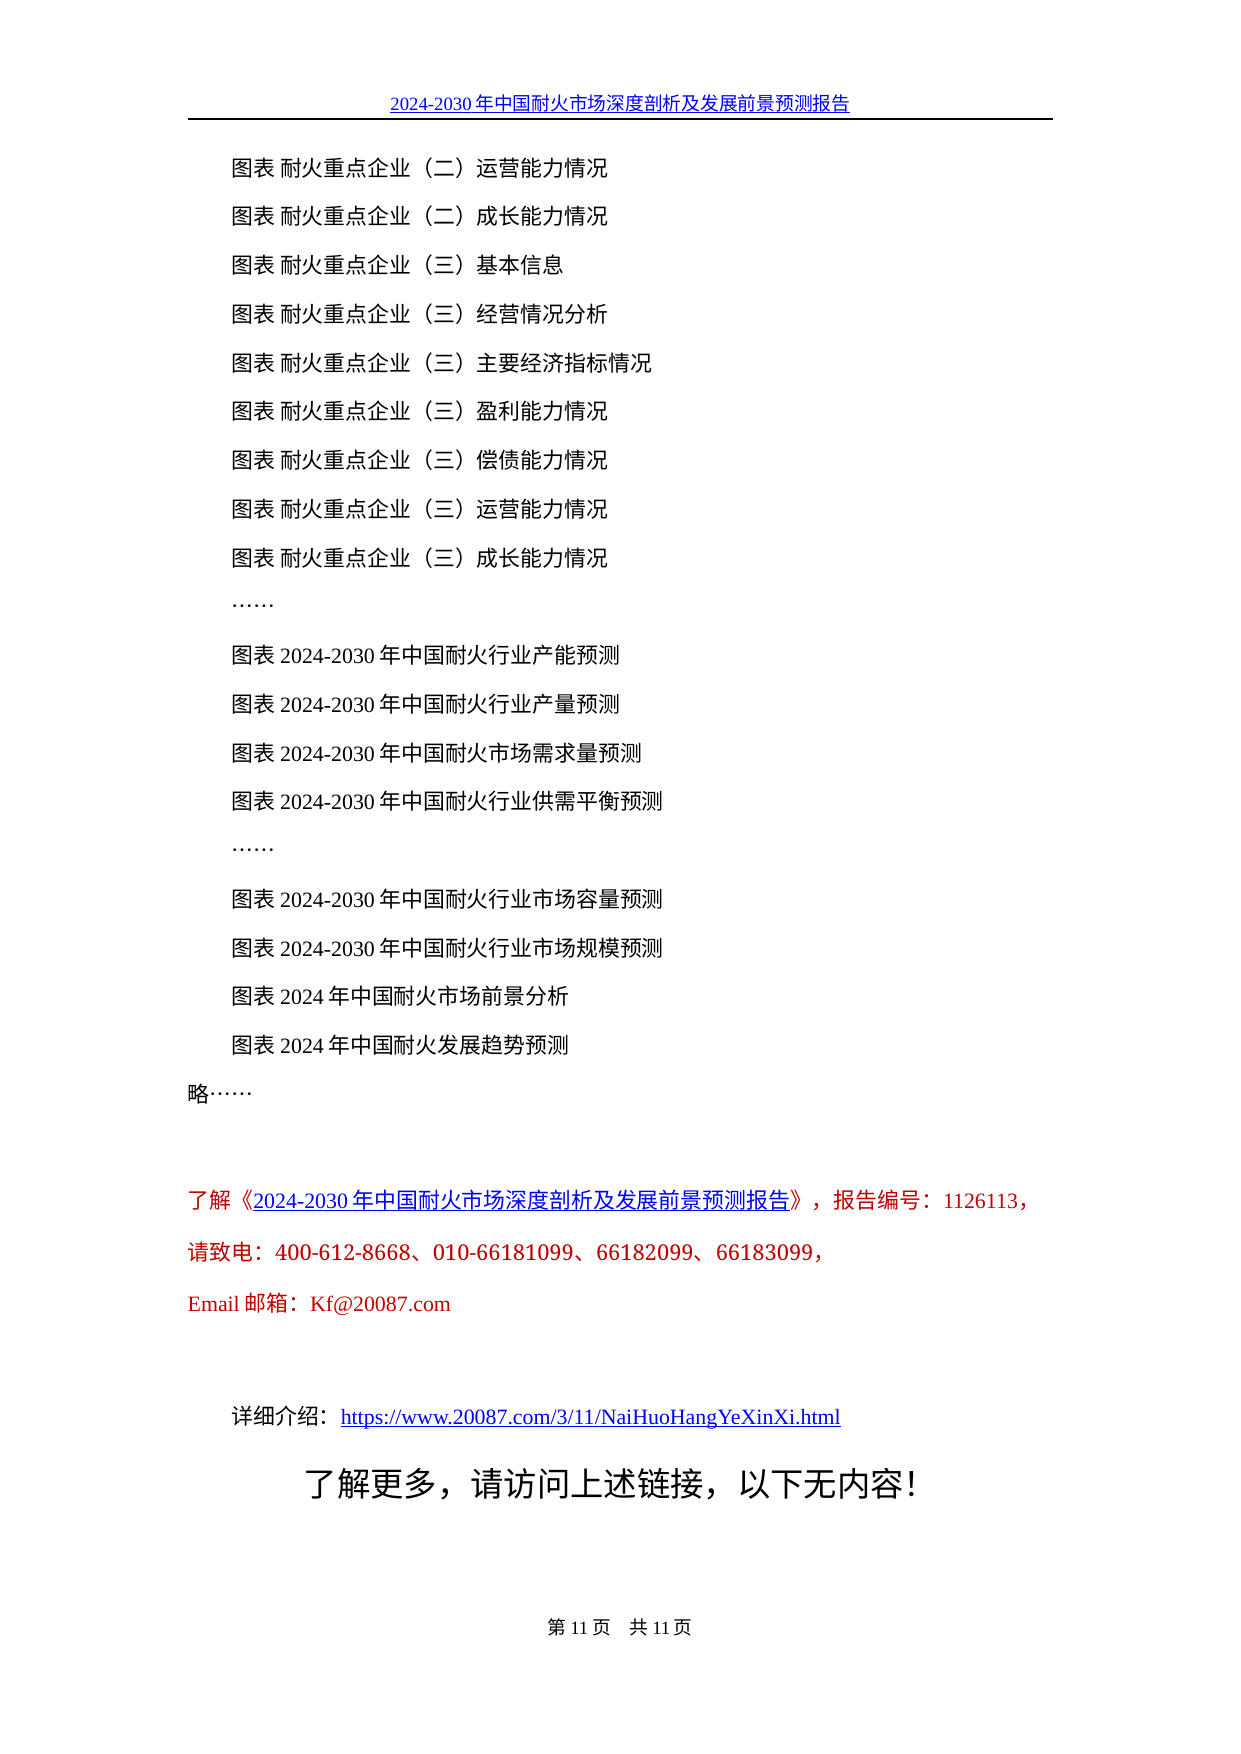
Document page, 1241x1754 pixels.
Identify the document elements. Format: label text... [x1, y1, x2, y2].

text 请致电：400-612-8668、010-66181099、66182099、66183099， [187, 1234, 1053, 1267]
text 了解《2024-2030年中国耐火市场深度剖析及发展前景预测报告》，报告编号：1126113， [187, 1183, 1053, 1215]
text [187, 150, 1053, 1109]
text 详细介绍：https://www.20087.com/3/11/NaiHuoHangYeXinXi.html [187, 1399, 1053, 1431]
title 了解更多，请访问上述链接，以下无内容！ [187, 1449, 1053, 1514]
text Email邮箱：Kf@20087.com [187, 1286, 1053, 1318]
